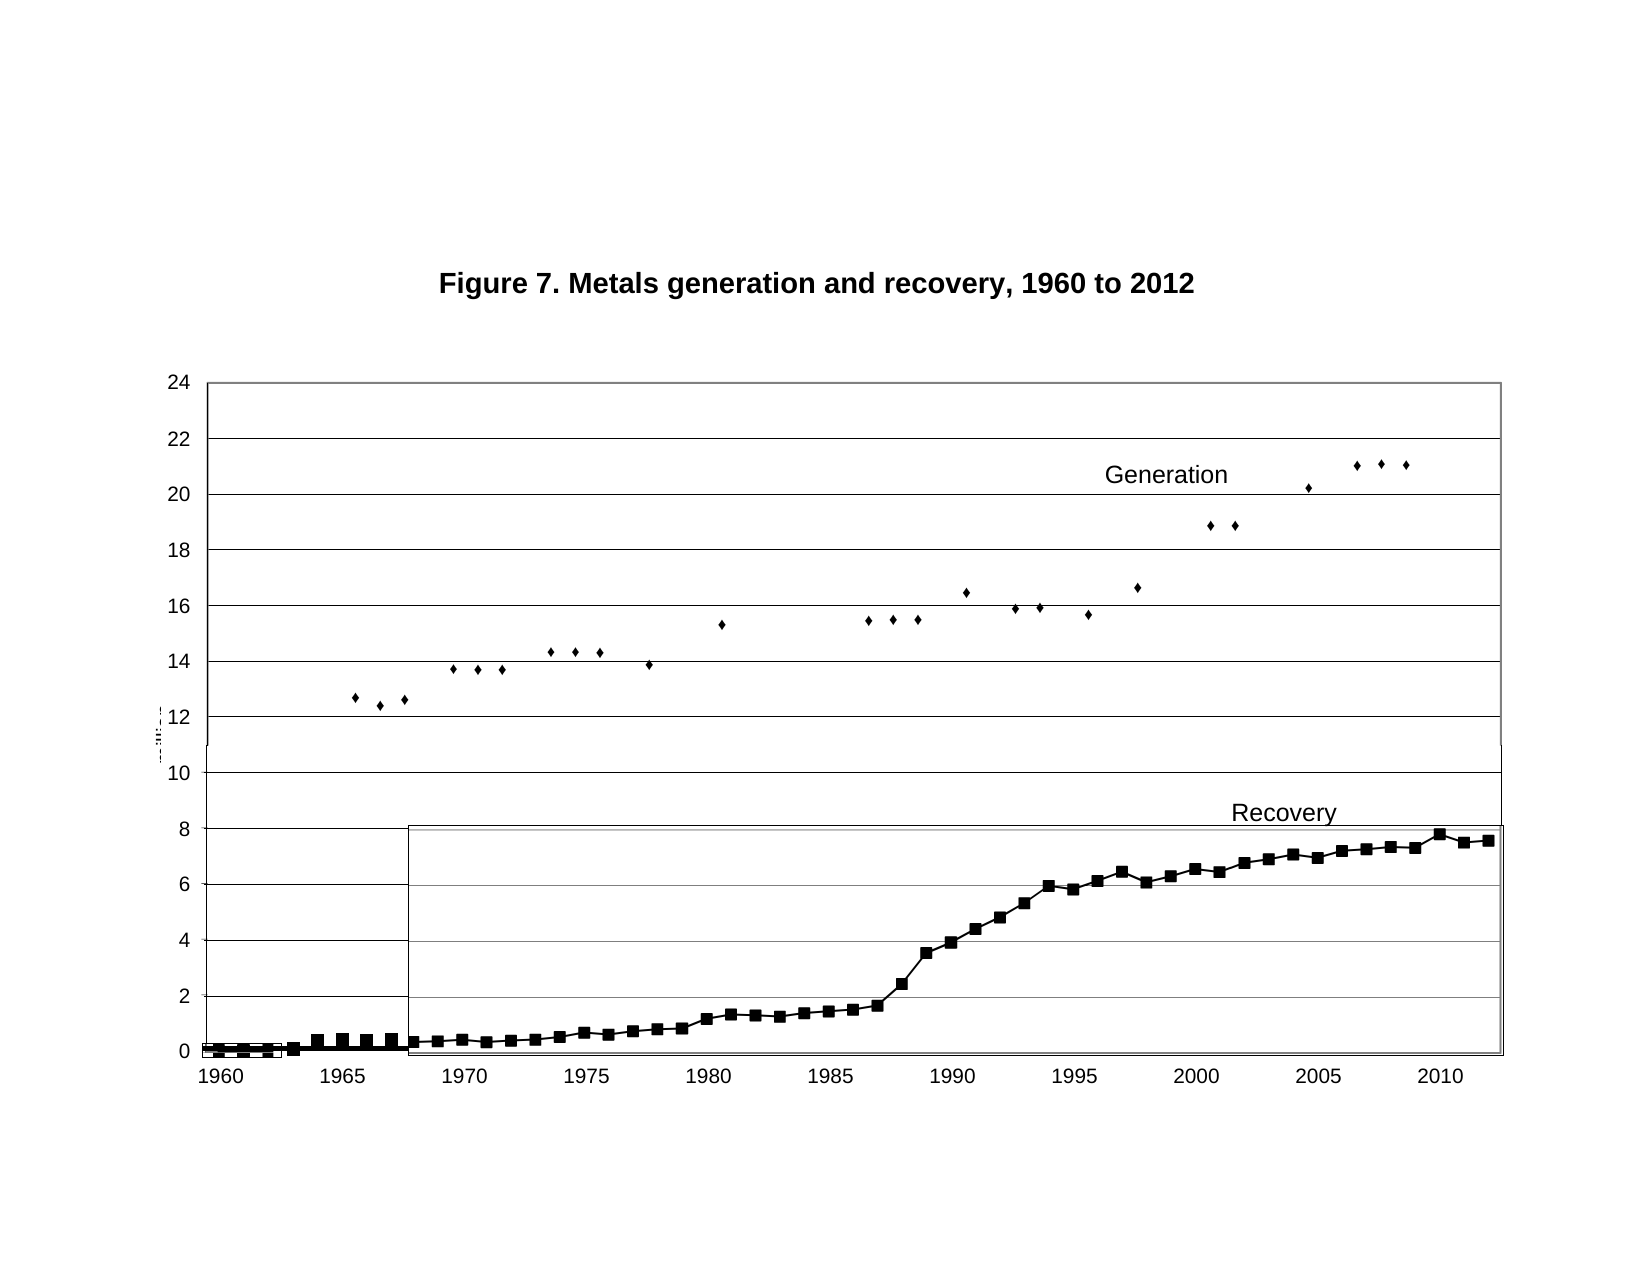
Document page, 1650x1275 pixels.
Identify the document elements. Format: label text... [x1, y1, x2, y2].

picture [409, 826, 1503, 1039]
text 14 [165, 649, 192, 673]
text 6 [112, 872, 256, 896]
text 10 [165, 761, 192, 784]
text 24 [165, 370, 192, 394]
text 18 [165, 538, 192, 562]
picture [312, 1035, 323, 1039]
picture [386, 1034, 397, 1039]
text 4 [112, 928, 256, 952]
picture [337, 1034, 348, 1039]
picture [361, 1035, 372, 1039]
text 8 [112, 816, 256, 840]
text 1960 1965 1970 1975 1980 1985 1990 1995 2000 2005 2010 [197, 1064, 1519, 1088]
text Figure 7. Metals generation and recovery, 1960 to 2012 [439, 266, 1519, 299]
text 0 [178, 1039, 1519, 1063]
text 2 [112, 983, 256, 1007]
text 22 [165, 426, 192, 450]
text 16 [165, 593, 192, 617]
text 12 [165, 705, 192, 729]
text 20 [165, 482, 192, 506]
